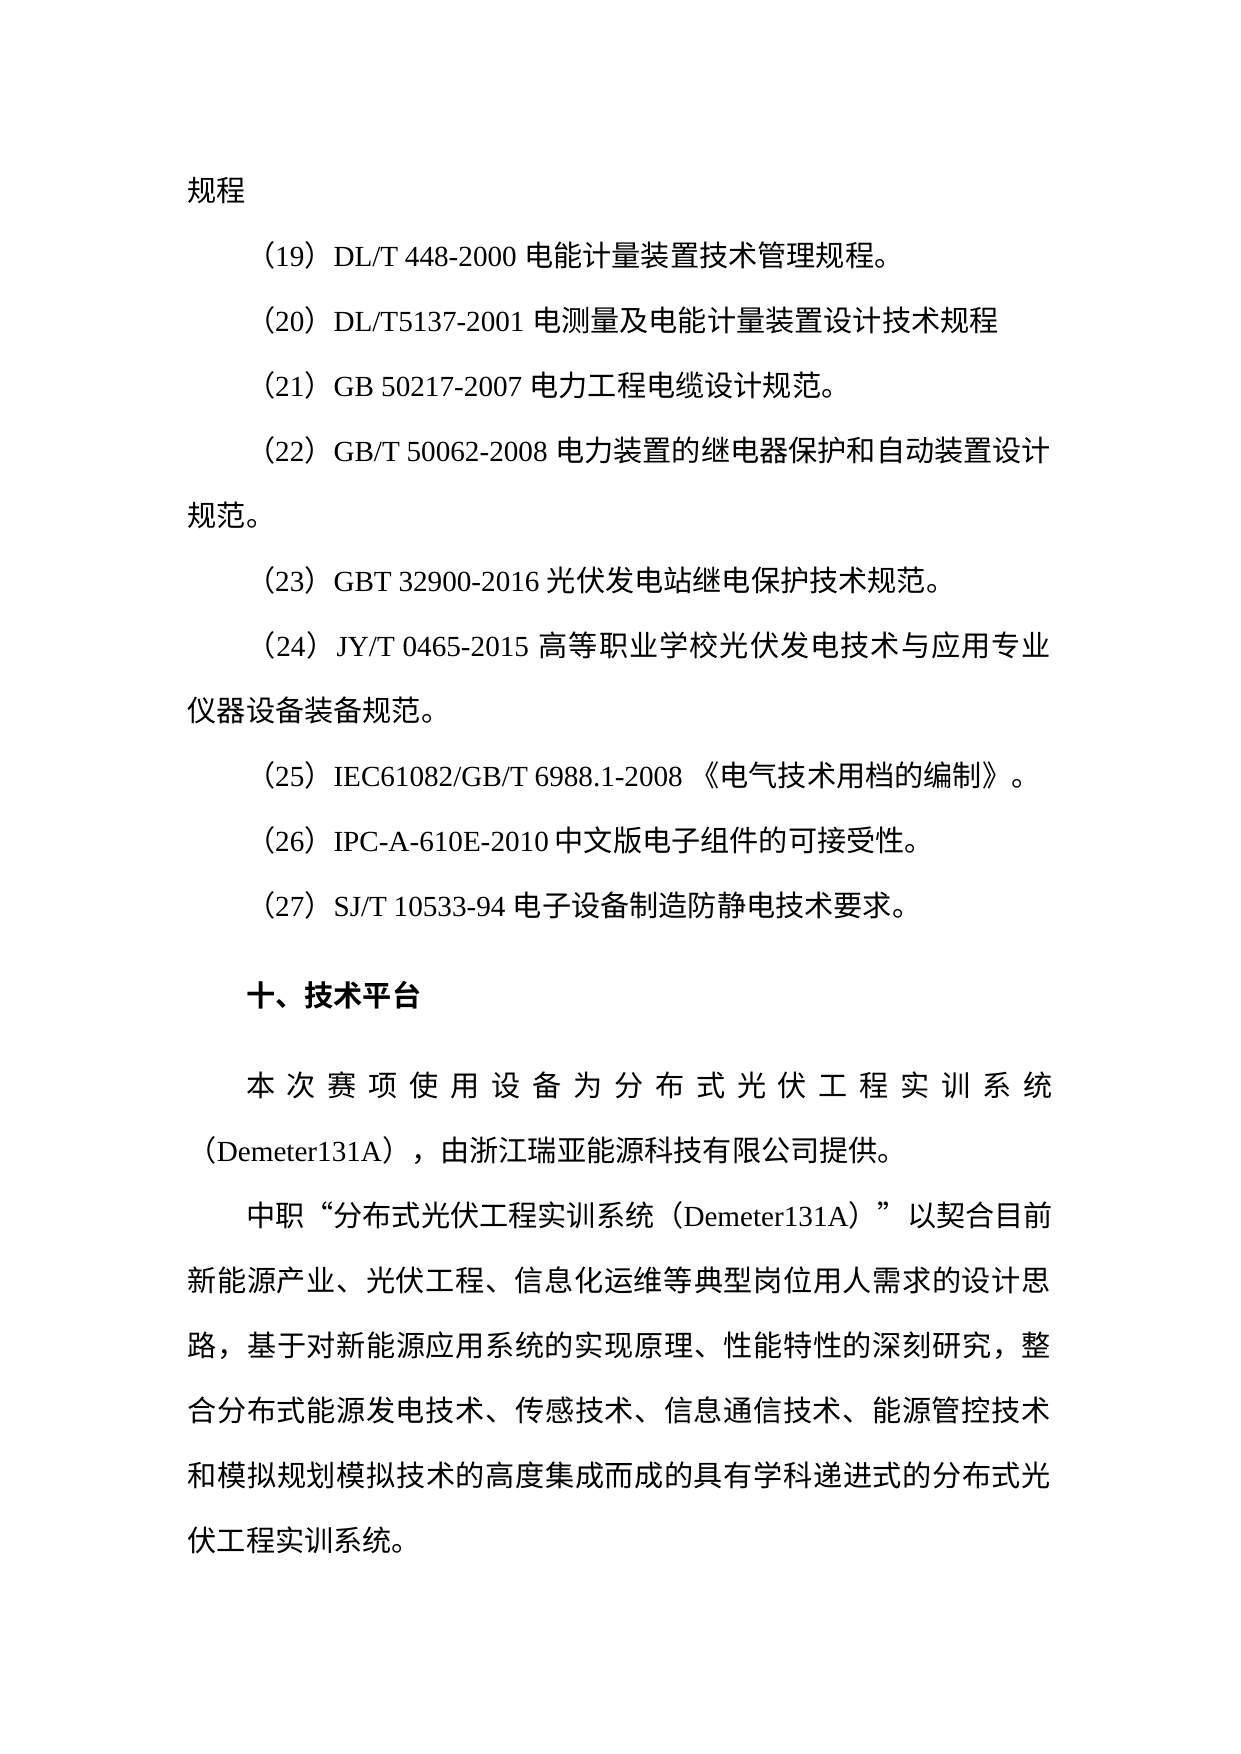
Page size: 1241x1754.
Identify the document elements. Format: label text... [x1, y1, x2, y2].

text （27）SJ/T 10533-94 电子设备制造防静电技术要求。 [187, 872, 1053, 937]
text （21）GB 50217-2007 电力工程电缆设计规范。 [187, 352, 1053, 417]
text （26）IPC-A-610E-2010中文版电子组件的可接受性。 [187, 807, 1053, 872]
text 中职“分布式光伏工程实训系统（Demeter131A）”以契合目前新能源产业、光伏工程、信息化运维等典型岗位用人需求的设计思路，基于对新能源应用系统的实现原理、性能特性的深刻研究，整合分布式能源发电技术、传感技术、信息通信技术、能源管控技术和模拟规划模拟技术的高度集成而成的具有学科递进式的分布式光伏工程实训系统。 [187, 1182, 1053, 1572]
text （19）DL/T 448-2000 电能计量装置技术管理规程。 [187, 222, 1053, 287]
text 十、技术平台 [187, 962, 1053, 1027]
text （23）GBT 32900-2016 光伏发电站继电保护技术规范。 [187, 547, 1053, 612]
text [187, 157, 1053, 222]
text （22）GB/T 50062-2008 电力装置的继电器保护和自动装置设计规范。 [187, 417, 1053, 547]
text （25）IEC61082/GB/T 6988.1-2008 《电气技术用档的编制》。 [187, 742, 1053, 807]
text （24）JY/T 0465-2015 高等职业学校光伏发电技术与应用专业仪器设备装备规范。 [187, 612, 1053, 742]
text （20）DL/T5137-2001 电测量及电能计量装置设计技术规程 [187, 287, 1053, 352]
text 本次赛项使用设备为分布式光伏工程实训系统（Demeter131A），由浙江瑞亚能源科技有限公司提供。 [187, 1052, 1053, 1182]
